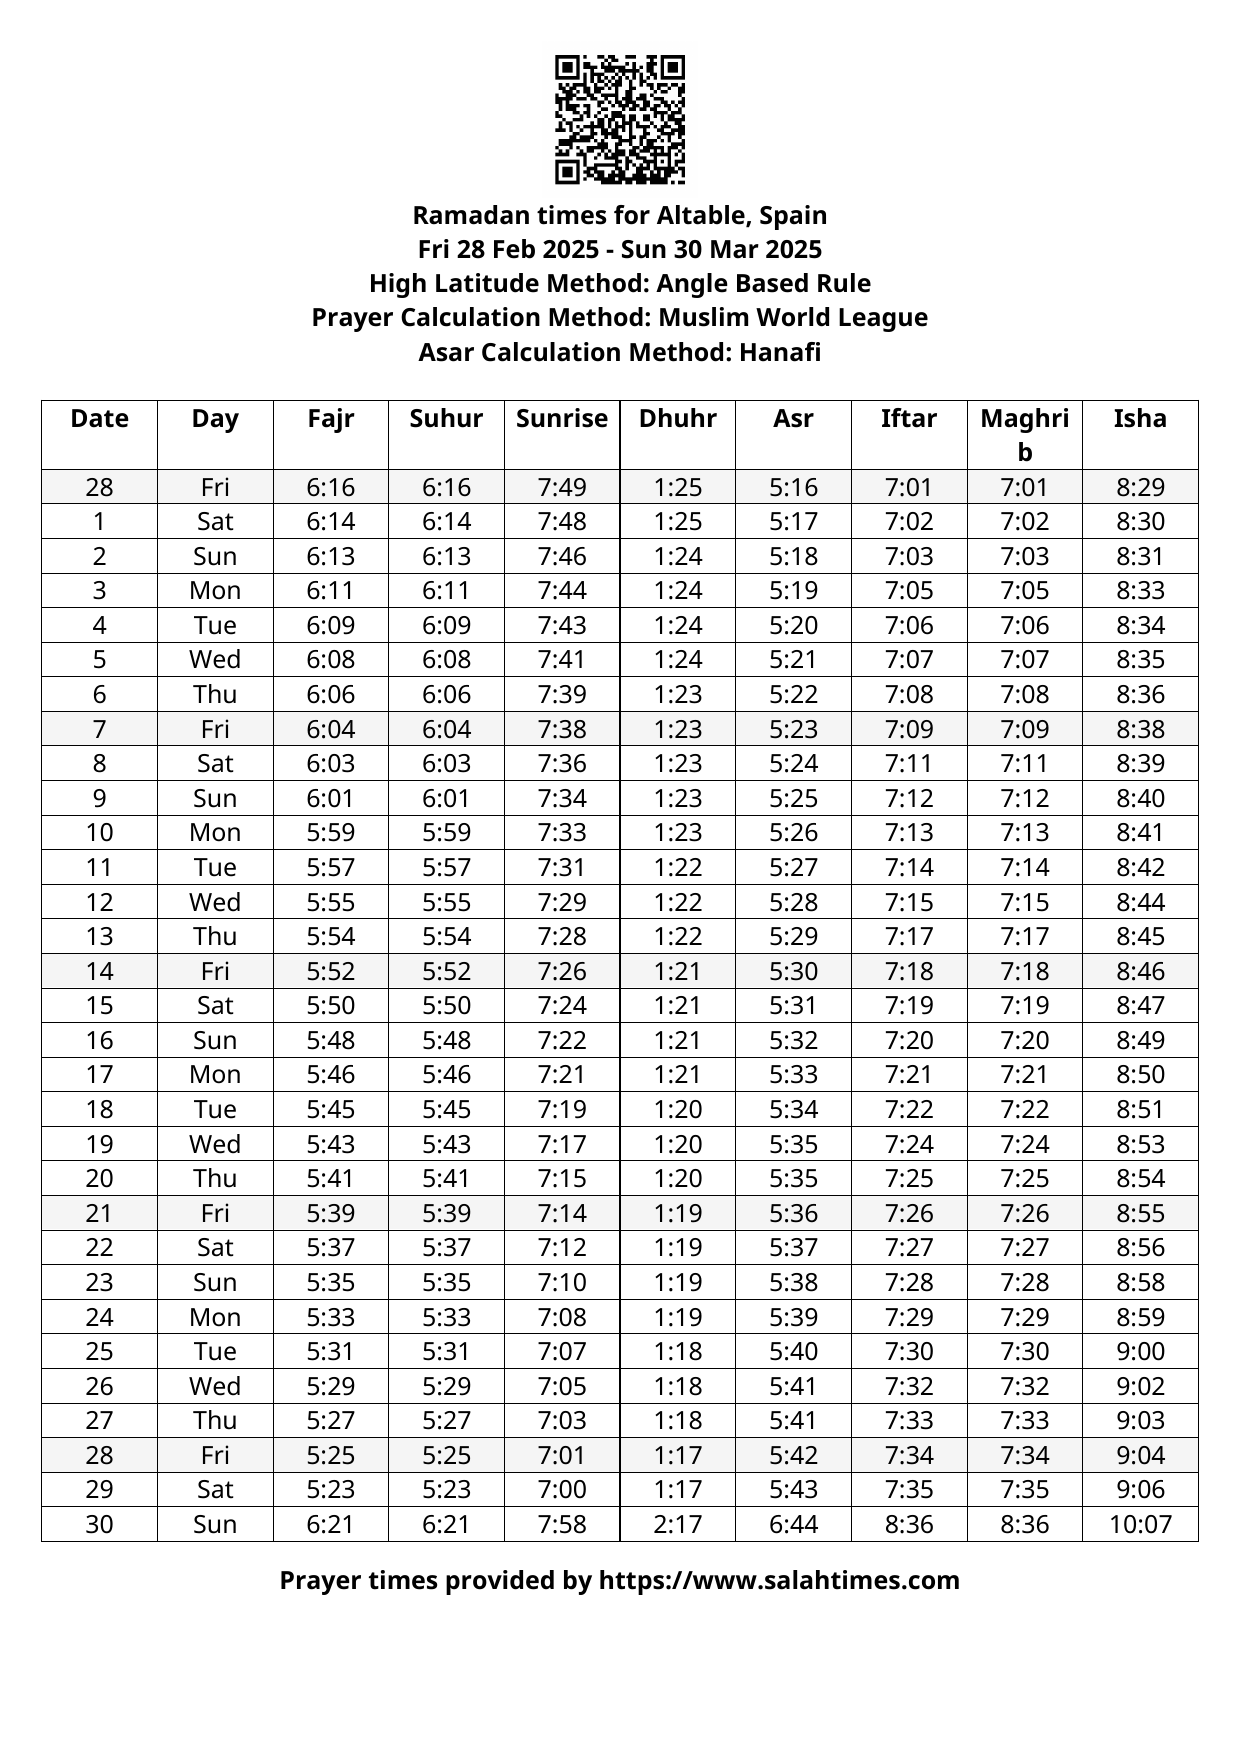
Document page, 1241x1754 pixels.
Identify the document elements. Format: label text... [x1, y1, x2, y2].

table_cell 5:41 [736, 1369, 851, 1402]
text Ramadan times for Altable, Spain [42, 198, 1198, 232]
table_cell 2 [42, 539, 157, 572]
table_cell 7:24 [852, 1127, 967, 1160]
table_cell 5:42 [736, 1438, 851, 1472]
table_cell 7:39 [505, 677, 619, 711]
table_cell 5:35 [389, 1265, 504, 1299]
table_cell 7:29 [968, 1300, 1082, 1333]
table_cell 5:52 [274, 954, 388, 987]
table_cell 6:03 [389, 746, 504, 780]
table_cell 5:54 [389, 919, 504, 953]
table_cell 5:59 [389, 816, 504, 849]
table_cell Tue [158, 1092, 273, 1126]
table_cell 8:29 [1083, 470, 1198, 503]
table_cell 7:46 [505, 539, 619, 572]
table_cell 7:27 [852, 1231, 967, 1264]
table_cell 28 [42, 470, 157, 503]
table_cell 5:40 [736, 1334, 851, 1368]
table_cell Fri [158, 470, 273, 503]
table_cell 17 [42, 1058, 157, 1091]
table_cell 28 [42, 1438, 157, 1472]
table_cell 6:04 [389, 712, 504, 745]
table_cell 8:40 [1083, 781, 1198, 814]
table_cell 7:34 [505, 781, 619, 814]
table_cell 20 [42, 1161, 157, 1195]
table_cell 7:24 [505, 989, 619, 1022]
table_cell 7:38 [505, 712, 619, 745]
table_cell 7:01 [505, 1438, 619, 1472]
table_cell 7:14 [505, 1196, 619, 1229]
table_cell Tue [158, 1334, 273, 1368]
table_cell 7:13 [968, 816, 1082, 849]
table_cell 9:00 [1083, 1334, 1198, 1368]
table_cell 5:41 [389, 1161, 504, 1195]
table_cell 1:23 [621, 781, 735, 814]
table_cell Sat [158, 989, 273, 1022]
table_cell 5:35 [274, 1265, 388, 1299]
table_cell 7:22 [505, 1023, 619, 1057]
table_cell 7:33 [968, 1404, 1082, 1437]
table_cell 19 [42, 1127, 157, 1160]
table_cell 23 [42, 1265, 157, 1299]
table_cell 5:50 [274, 989, 388, 1022]
table_cell 7:18 [968, 954, 1082, 987]
table_cell 3 [42, 574, 157, 607]
table_cell 6:06 [389, 677, 504, 711]
table_cell 5:39 [736, 1300, 851, 1333]
table_cell 1:24 [621, 574, 735, 607]
table_cell 7:25 [968, 1161, 1082, 1195]
table_cell 5:27 [736, 850, 851, 884]
table_cell 7:33 [852, 1404, 967, 1437]
table_cell 5:30 [736, 954, 851, 987]
table_cell 5:25 [736, 781, 851, 814]
table_cell 1:21 [621, 989, 735, 1022]
table_cell 7:19 [852, 989, 967, 1022]
table_cell 8:38 [1083, 712, 1198, 745]
table_cell 5:19 [736, 574, 851, 607]
table_cell 6:14 [274, 504, 388, 538]
table_cell 14 [42, 954, 157, 987]
table_cell 1:19 [621, 1265, 735, 1299]
table_cell 8:58 [1083, 1265, 1198, 1299]
table_cell 5:29 [736, 919, 851, 953]
table_header Day [158, 401, 273, 469]
table_cell 5:43 [736, 1473, 851, 1506]
table_cell 7:17 [505, 1127, 619, 1160]
table_cell 5:37 [274, 1231, 388, 1264]
table_cell 1:18 [621, 1334, 735, 1368]
table_cell 1:24 [621, 608, 735, 642]
table_cell 5:29 [274, 1369, 388, 1402]
table_cell 5:55 [274, 885, 388, 918]
table_cell 1:20 [621, 1161, 735, 1195]
table_cell 5:23 [389, 1473, 504, 1506]
table_cell 4 [42, 608, 157, 642]
table_cell 16 [42, 1023, 157, 1057]
table_cell Fri [158, 1438, 273, 1472]
table_cell 7:09 [968, 712, 1082, 745]
table_cell 7:12 [505, 1231, 619, 1264]
table_cell 7:05 [968, 574, 1082, 607]
table_cell 7:06 [968, 608, 1082, 642]
table_cell 1 [42, 504, 157, 538]
table_cell 7:07 [505, 1334, 619, 1368]
table_cell 1:25 [621, 504, 735, 538]
table_cell 5:22 [736, 677, 851, 711]
table_cell Mon [158, 1058, 273, 1091]
table_cell Wed [158, 643, 273, 676]
table_header Fajr [274, 401, 388, 469]
table_cell 7:09 [852, 712, 967, 745]
table_cell 8:53 [1083, 1127, 1198, 1160]
table_cell 8:35 [1083, 643, 1198, 676]
table_cell 7:17 [852, 919, 967, 953]
table_cell Sat [158, 746, 273, 780]
table_cell 7:21 [968, 1058, 1082, 1091]
table_cell 7:35 [968, 1473, 1082, 1506]
table_cell 7:21 [505, 1058, 619, 1091]
table_cell 5:48 [389, 1023, 504, 1057]
table_cell 7:41 [505, 643, 619, 676]
table_cell 5:39 [274, 1196, 388, 1229]
table_cell 7:26 [968, 1196, 1082, 1229]
table_cell 7:22 [852, 1092, 967, 1126]
table_cell 5:32 [736, 1023, 851, 1057]
table_cell Thu [158, 1404, 273, 1437]
text Prayer Calculation Method: Muslim World League [42, 300, 1198, 334]
table_cell 1:23 [621, 816, 735, 849]
table_cell 7:10 [505, 1265, 619, 1299]
table_cell Fri [158, 712, 273, 745]
table_cell 7:05 [505, 1369, 619, 1402]
table_cell 5:23 [736, 712, 851, 745]
table_cell Tue [158, 850, 273, 884]
table_cell 8:45 [1083, 919, 1198, 953]
table_cell 7:20 [852, 1023, 967, 1057]
table_cell 8:46 [1083, 954, 1198, 987]
table_cell 7:05 [852, 574, 967, 607]
table_cell 7:14 [968, 850, 1082, 884]
table_cell 5:41 [736, 1404, 851, 1437]
table_cell 6:04 [274, 712, 388, 745]
table_cell 5:36 [736, 1196, 851, 1229]
table_cell Fri [158, 1196, 273, 1229]
table_cell 8:59 [1083, 1300, 1198, 1333]
table_cell 9:03 [1083, 1404, 1198, 1437]
table_cell Tue [158, 608, 273, 642]
table_cell 5:24 [736, 746, 851, 780]
table_cell 5:39 [389, 1196, 504, 1229]
table_cell 7:08 [852, 677, 967, 711]
table_cell 5:21 [736, 643, 851, 676]
table_cell 9:04 [1083, 1438, 1198, 1472]
table_cell 5:31 [274, 1334, 388, 1368]
text Fri 28 Feb 2025 - Sun 30 Mar 2025 [42, 232, 1198, 266]
table_cell 6:21 [389, 1507, 504, 1541]
table_cell 24 [42, 1300, 157, 1333]
table_cell 5:59 [274, 816, 388, 849]
table_cell 6:01 [274, 781, 388, 814]
table_cell Sun [158, 781, 273, 814]
table_cell 1:22 [621, 919, 735, 953]
table_cell 5:28 [736, 885, 851, 918]
table_cell 6:13 [389, 539, 504, 572]
table_cell 5:43 [389, 1127, 504, 1160]
table_cell 8:33 [1083, 574, 1198, 607]
table_cell 7:32 [852, 1369, 967, 1402]
table_cell 1:23 [621, 677, 735, 711]
table_cell 5:52 [389, 954, 504, 987]
table_cell 1:22 [621, 885, 735, 918]
table_cell 8:55 [1083, 1196, 1198, 1229]
table_cell 7:11 [968, 746, 1082, 780]
table_cell 10 [42, 816, 157, 849]
table_cell 6:13 [274, 539, 388, 572]
table_cell 7:15 [852, 885, 967, 918]
text Prayer times provided by https://www.salahtimes.com [42, 1563, 1198, 1597]
table_cell 6:44 [736, 1507, 851, 1541]
table_cell 7:21 [852, 1058, 967, 1091]
table_cell 30 [42, 1507, 157, 1541]
table_header Maghrib [968, 401, 1082, 469]
table_cell 7:32 [968, 1369, 1082, 1402]
table_cell 8:49 [1083, 1023, 1198, 1057]
table_cell 7:06 [852, 608, 967, 642]
table_cell 1:17 [621, 1438, 735, 1472]
table_cell 5:46 [274, 1058, 388, 1091]
table_cell 6:01 [389, 781, 504, 814]
table_header Dhuhr [621, 401, 735, 469]
table_cell 1:18 [621, 1404, 735, 1437]
table_cell 6:03 [274, 746, 388, 780]
table_cell 1:25 [621, 470, 735, 503]
table_cell Sun [158, 1507, 273, 1541]
table_cell 8:47 [1083, 989, 1198, 1022]
table_cell 7:28 [968, 1265, 1082, 1299]
table_cell 7:43 [505, 608, 619, 642]
table_cell 5:37 [736, 1231, 851, 1264]
table_cell 10:07 [1083, 1507, 1198, 1541]
table_cell 18 [42, 1092, 157, 1126]
table_cell 1:18 [621, 1369, 735, 1402]
table_cell 8:34 [1083, 608, 1198, 642]
table_cell 8:39 [1083, 746, 1198, 780]
table_cell 1:23 [621, 746, 735, 780]
table_cell Sat [158, 1473, 273, 1506]
table_cell 1:24 [621, 539, 735, 572]
table_cell 11 [42, 850, 157, 884]
table_cell 13 [42, 919, 157, 953]
table_cell 5:29 [389, 1369, 504, 1402]
table_cell 5:45 [274, 1092, 388, 1126]
table_cell 5 [42, 643, 157, 676]
table_cell 5:38 [736, 1265, 851, 1299]
table_cell 7:11 [852, 746, 967, 780]
table_cell 7:34 [968, 1438, 1082, 1472]
table_cell 7:07 [968, 643, 1082, 676]
table_cell 21 [42, 1196, 157, 1229]
table_cell 7:49 [505, 470, 619, 503]
table_cell 7:29 [852, 1300, 967, 1333]
table_cell 7:02 [968, 504, 1082, 538]
table_cell 8:42 [1083, 850, 1198, 884]
table_cell 5:34 [736, 1092, 851, 1126]
table_cell 1:21 [621, 1023, 735, 1057]
table_cell 6:11 [274, 574, 388, 607]
table_cell 15 [42, 989, 157, 1022]
table_cell 7:01 [852, 470, 967, 503]
table_cell 7:19 [505, 1092, 619, 1126]
table_cell 7:44 [505, 574, 619, 607]
table_cell 7:08 [505, 1300, 619, 1333]
table_cell 7:28 [852, 1265, 967, 1299]
table_cell 6:08 [389, 643, 504, 676]
table_cell Wed [158, 1369, 273, 1402]
table_cell 7:28 [505, 919, 619, 953]
table_cell 7:08 [968, 677, 1082, 711]
table_cell 5:27 [274, 1404, 388, 1437]
table_cell 7:29 [505, 885, 619, 918]
table_cell 7:31 [505, 850, 619, 884]
table_cell 7:27 [968, 1231, 1082, 1264]
text Asar Calculation Method: Hanafi [42, 334, 1198, 368]
table_cell 7:02 [852, 504, 967, 538]
table_cell 7:22 [968, 1092, 1082, 1126]
table_cell 6:21 [274, 1507, 388, 1541]
table_cell 7:15 [968, 885, 1082, 918]
table_cell 7:36 [505, 746, 619, 780]
table_cell 7:30 [852, 1334, 967, 1368]
table_cell 5:18 [736, 539, 851, 572]
table_cell 1:24 [621, 643, 735, 676]
table_cell 8:44 [1083, 885, 1198, 918]
table_cell 2:17 [621, 1507, 735, 1541]
table_header Date [42, 401, 157, 469]
table_header Isha [1083, 401, 1198, 469]
table_cell Sun [158, 539, 273, 572]
table_cell 7:18 [852, 954, 967, 987]
table_cell 6:09 [389, 608, 504, 642]
table_cell 5:57 [389, 850, 504, 884]
table_cell Sat [158, 504, 273, 538]
table_cell 7 [42, 712, 157, 745]
table_cell 12 [42, 885, 157, 918]
table_cell 25 [42, 1334, 157, 1368]
table_cell Thu [158, 919, 273, 953]
table_cell 29 [42, 1473, 157, 1506]
table_cell 5:46 [389, 1058, 504, 1091]
table_cell 6:16 [389, 470, 504, 503]
table_cell Sat [158, 1231, 273, 1264]
table_cell Sun [158, 1023, 273, 1057]
table_cell 7:15 [505, 1161, 619, 1195]
table_cell 8:56 [1083, 1231, 1198, 1264]
table_cell 7:48 [505, 504, 619, 538]
table_cell 7:12 [852, 781, 967, 814]
table_cell 8:36 [1083, 677, 1198, 711]
table_cell 1:19 [621, 1231, 735, 1264]
table_cell 5:33 [389, 1300, 504, 1333]
table_cell 5:50 [389, 989, 504, 1022]
table_cell 7:03 [505, 1404, 619, 1437]
table_cell 7:30 [968, 1334, 1082, 1368]
table_cell 8 [42, 746, 157, 780]
table_cell 5:25 [274, 1438, 388, 1472]
table_cell 8:36 [968, 1507, 1082, 1541]
table_cell 9 [42, 781, 157, 814]
table_cell 8:50 [1083, 1058, 1198, 1091]
table_cell 6:14 [389, 504, 504, 538]
table_cell 7:17 [968, 919, 1082, 953]
table_cell 22 [42, 1231, 157, 1264]
table_cell 5:31 [736, 989, 851, 1022]
table_cell 7:33 [505, 816, 619, 849]
table_cell 7:03 [852, 539, 967, 572]
table_cell 5:35 [736, 1127, 851, 1160]
table_cell 7:58 [505, 1507, 619, 1541]
table_cell 6:11 [389, 574, 504, 607]
table_cell 5:43 [274, 1127, 388, 1160]
table_cell 7:12 [968, 781, 1082, 814]
table_cell 7:07 [852, 643, 967, 676]
table_cell 1:21 [621, 1058, 735, 1091]
picture [542, 41, 699, 198]
table_cell 5:37 [389, 1231, 504, 1264]
table_cell 7:00 [505, 1473, 619, 1506]
table_cell Mon [158, 1300, 273, 1333]
table_cell 1:20 [621, 1092, 735, 1126]
table_cell 8:30 [1083, 504, 1198, 538]
table_cell 6:06 [274, 677, 388, 711]
table_cell 8:51 [1083, 1092, 1198, 1126]
table_cell 5:31 [389, 1334, 504, 1368]
table_cell 7:01 [968, 470, 1082, 503]
table_cell 8:36 [852, 1507, 967, 1541]
table_cell 5:35 [736, 1161, 851, 1195]
table_cell 26 [42, 1369, 157, 1402]
table_cell Mon [158, 574, 273, 607]
table_cell 5:41 [274, 1161, 388, 1195]
table_cell 8:31 [1083, 539, 1198, 572]
table_cell 1:19 [621, 1196, 735, 1229]
table_cell 5:20 [736, 608, 851, 642]
table_cell 7:34 [852, 1438, 967, 1472]
table_cell 6:16 [274, 470, 388, 503]
table_cell 7:19 [968, 989, 1082, 1022]
table_cell 7:14 [852, 850, 967, 884]
table_cell 5:48 [274, 1023, 388, 1057]
table_cell 6:09 [274, 608, 388, 642]
table_cell 7:03 [968, 539, 1082, 572]
table_cell 7:26 [852, 1196, 967, 1229]
table_cell Sun [158, 1265, 273, 1299]
table_cell 1:23 [621, 712, 735, 745]
table_cell 5:45 [389, 1092, 504, 1126]
table_cell 7:26 [505, 954, 619, 987]
table_cell 1:19 [621, 1300, 735, 1333]
table_cell 8:41 [1083, 816, 1198, 849]
table_cell 27 [42, 1404, 157, 1437]
table_cell 5:57 [274, 850, 388, 884]
table_cell 9:02 [1083, 1369, 1198, 1402]
table_cell 6:08 [274, 643, 388, 676]
table_cell 5:54 [274, 919, 388, 953]
table_header Suhur [389, 401, 504, 469]
table_cell 8:54 [1083, 1161, 1198, 1195]
table_cell Mon [158, 816, 273, 849]
text High Latitude Method: Angle Based Rule [42, 266, 1198, 300]
table_cell Wed [158, 885, 273, 918]
table_cell 7:20 [968, 1023, 1082, 1057]
table_cell 1:22 [621, 850, 735, 884]
table_cell Thu [158, 677, 273, 711]
table_cell 5:25 [389, 1438, 504, 1472]
table_cell 1:20 [621, 1127, 735, 1160]
table_cell 5:33 [274, 1300, 388, 1333]
table_header Sunrise [505, 401, 619, 469]
table_cell 9:06 [1083, 1473, 1198, 1506]
table_header Iftar [852, 401, 967, 469]
table_cell Thu [158, 1161, 273, 1195]
table_cell 7:25 [852, 1161, 967, 1195]
table_cell 5:16 [736, 470, 851, 503]
table_cell 5:26 [736, 816, 851, 849]
table_header Asr [736, 401, 851, 469]
table_cell 7:13 [852, 816, 967, 849]
table_cell 7:24 [968, 1127, 1082, 1160]
table_cell 1:17 [621, 1473, 735, 1506]
table_cell 5:23 [274, 1473, 388, 1506]
table_cell 5:17 [736, 504, 851, 538]
table_cell Fri [158, 954, 273, 987]
table_cell Wed [158, 1127, 273, 1160]
table_cell 7:35 [852, 1473, 967, 1506]
table_cell 1:21 [621, 954, 735, 987]
table_cell 5:55 [389, 885, 504, 918]
table_cell 5:33 [736, 1058, 851, 1091]
table_cell 5:27 [389, 1404, 504, 1437]
table_cell 6 [42, 677, 157, 711]
